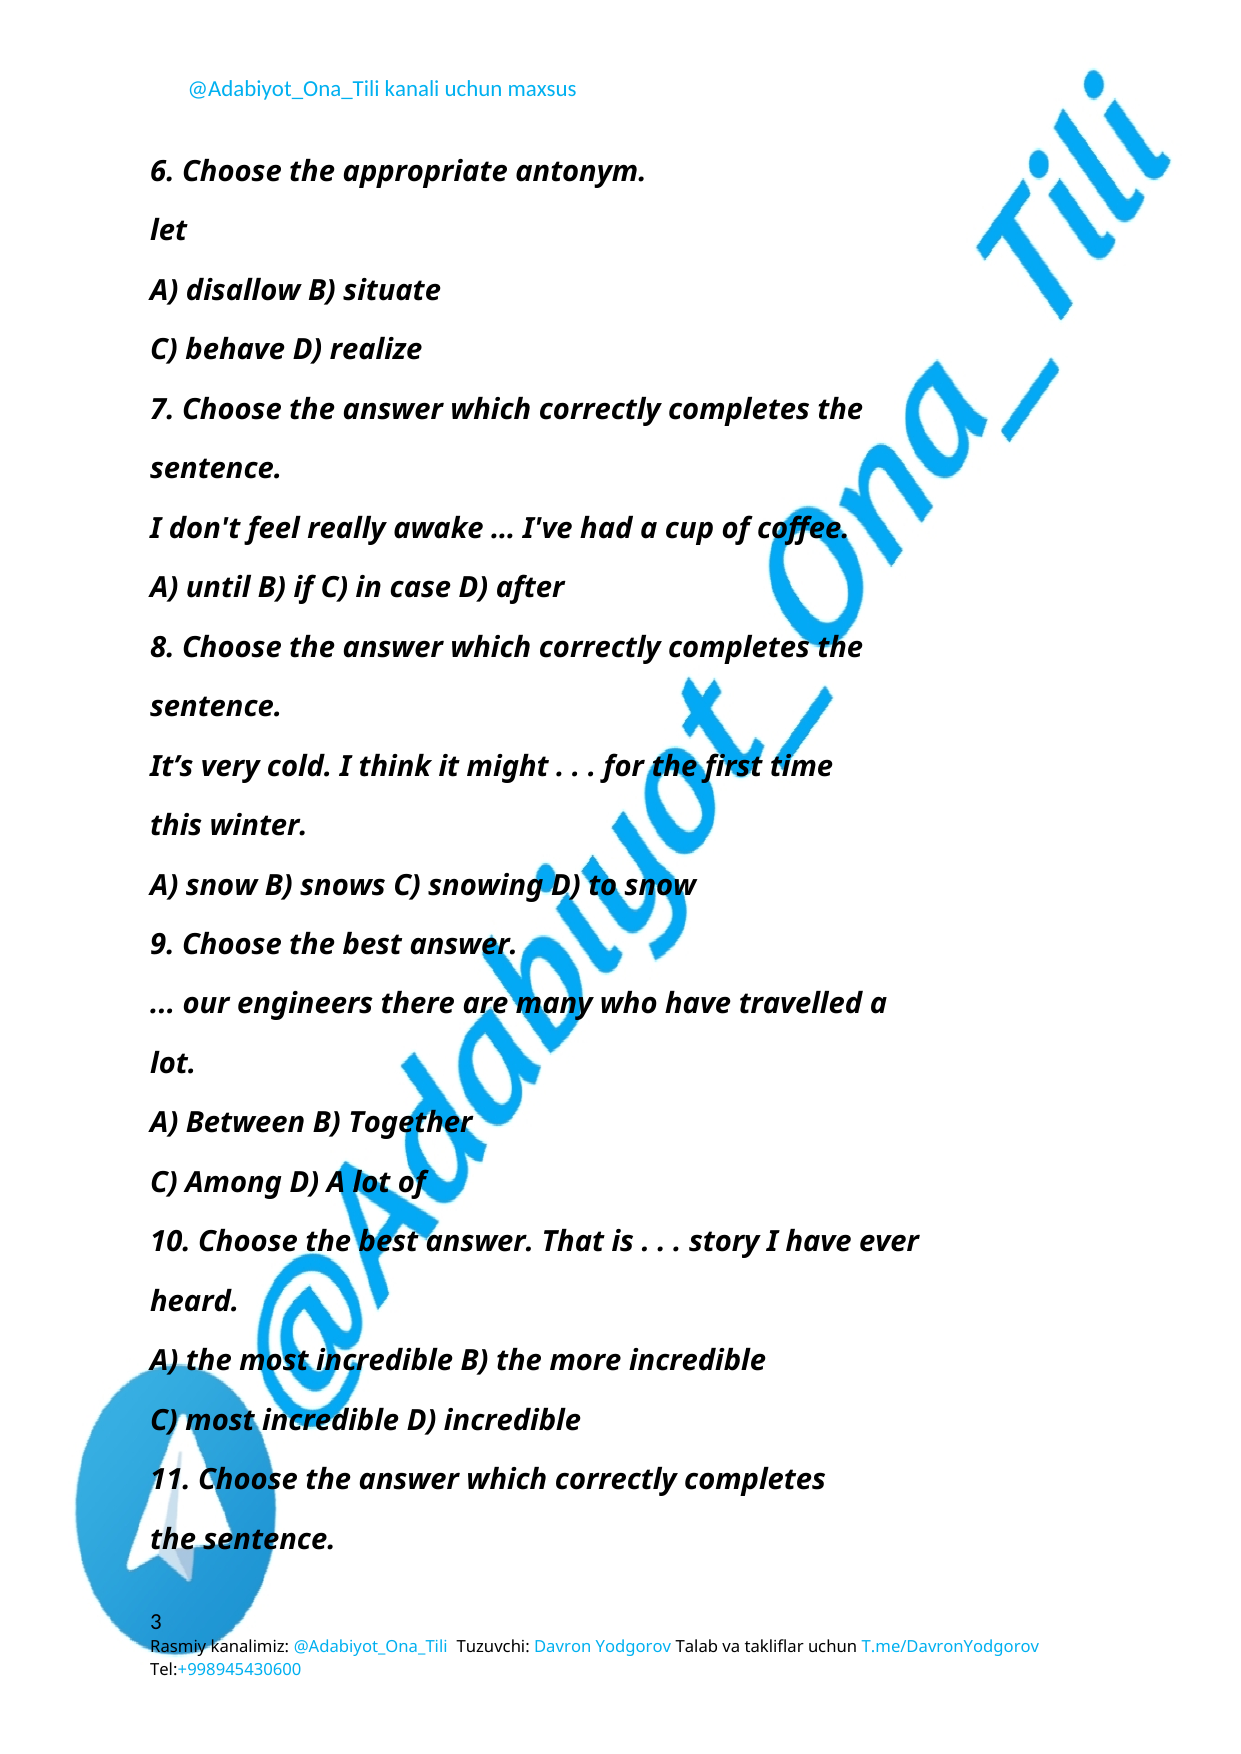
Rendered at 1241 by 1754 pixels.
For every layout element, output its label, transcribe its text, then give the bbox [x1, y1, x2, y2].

text 6. Choose the appropriate antonym. [150, 150, 1090, 190]
text I don't feel really awake … I've had a cup of coffee. [150, 507, 1090, 547]
text A) until B) if C) in case D) after [150, 566, 1090, 606]
text It’s very cold. I think it might . . . for the first time [150, 745, 1090, 784]
text A) Between B) Together [150, 1102, 1090, 1141]
picture [24, 36, 1183, 1715]
text 8. Choose the answer which correctly completes the [150, 626, 1090, 666]
text A) snow B) snows C) snowing D) to snow [150, 864, 1090, 903]
text sentence. [150, 447, 1090, 487]
text A) disallow B) situate [150, 269, 1090, 309]
text C) Among D) A lot of [150, 1161, 1090, 1201]
text the sentence. [150, 1518, 1090, 1558]
text 11. Choose the answer which correctly completes [150, 1458, 1090, 1498]
text 7. Choose the answer which correctly completes the [150, 388, 1090, 428]
text lot. [150, 1042, 1090, 1082]
text A) the most incredible B) the more incredible [150, 1339, 1090, 1379]
text sentence. [150, 685, 1090, 725]
text C) most incredible D) incredible [150, 1399, 1090, 1439]
text 9. Choose the best answer. [150, 923, 1090, 963]
text let [150, 209, 1090, 249]
text heard. [150, 1280, 1090, 1320]
text C) behave D) realize [150, 328, 1090, 368]
text ... our engineers there are many who have travelled a [150, 983, 1090, 1022]
text 10. Choose the best answer. That is . . . story I have ever [150, 1221, 1090, 1260]
text this winter. [150, 804, 1090, 844]
